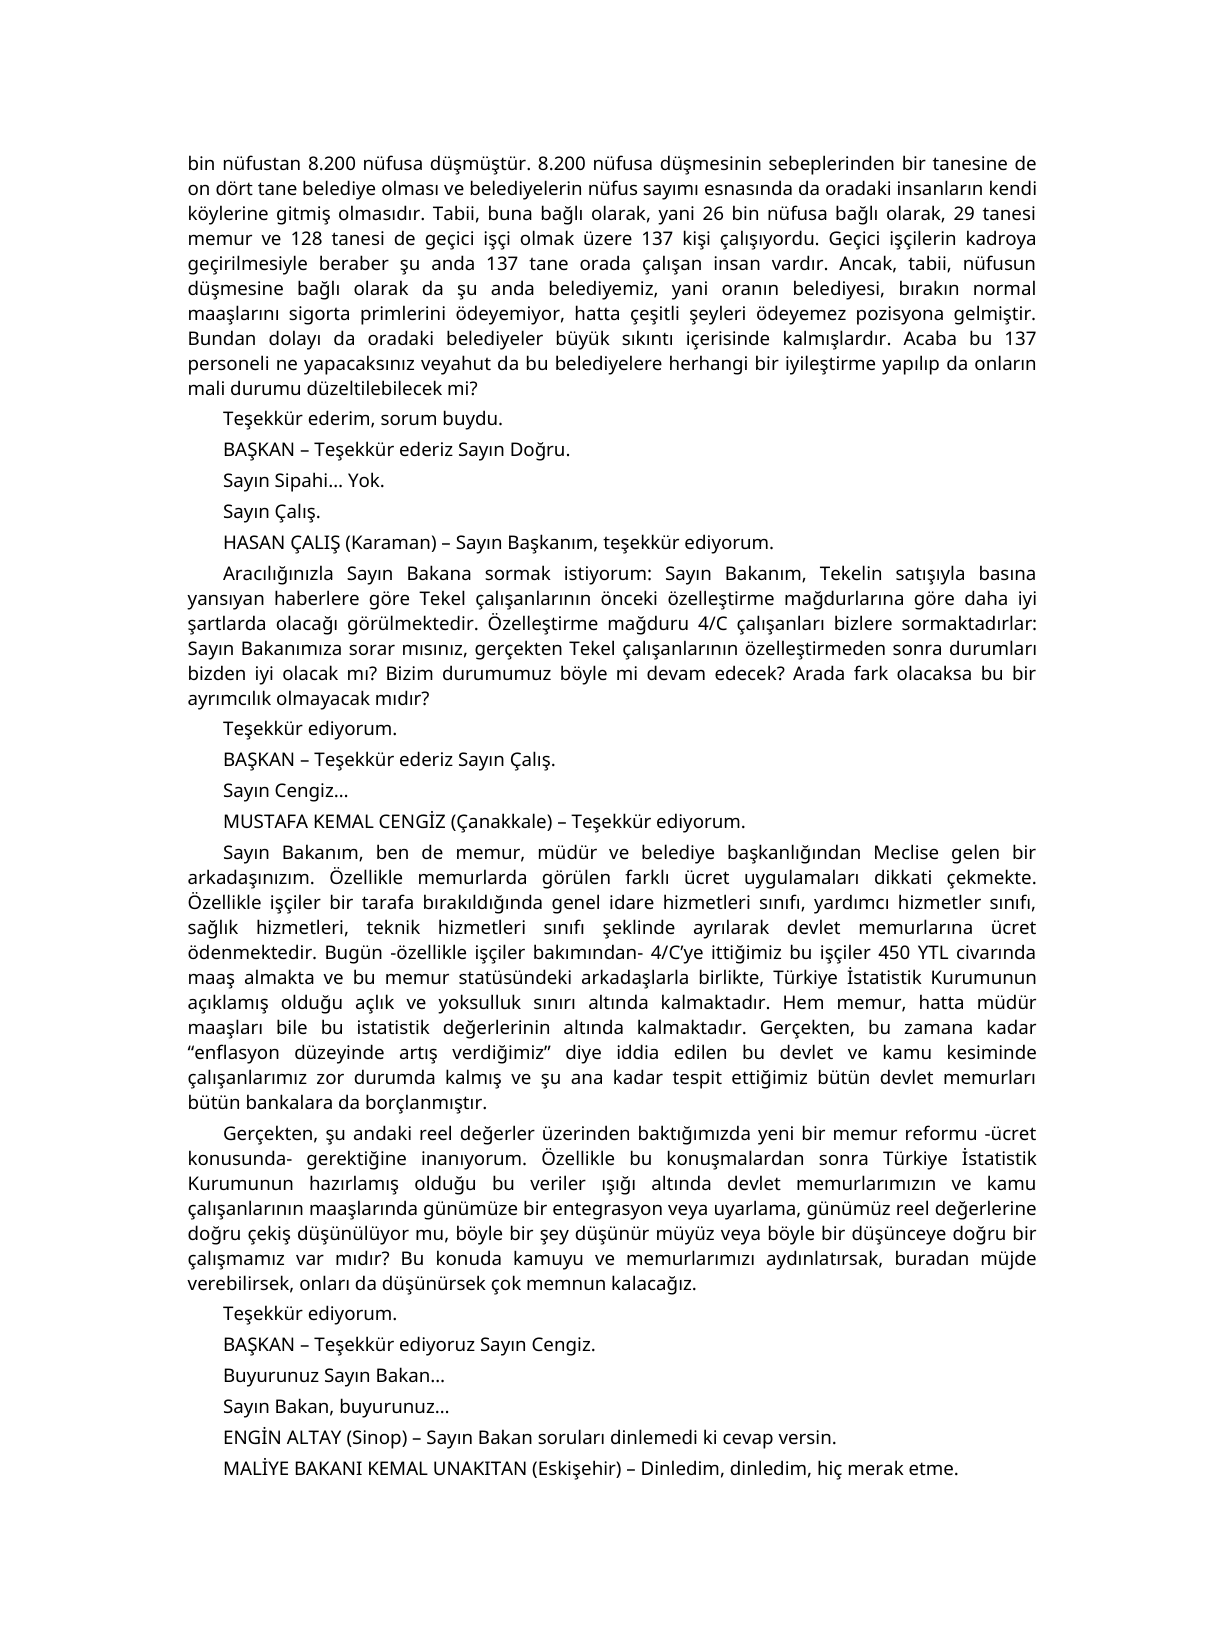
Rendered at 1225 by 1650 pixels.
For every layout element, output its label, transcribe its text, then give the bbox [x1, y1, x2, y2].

text MALİYE BAKANI KEMAL UNAKITAN (Eskişehir) – Dinledim, dinledim, hiç merak etme. [187, 1455, 1037, 1480]
text HASAN ÇALIŞ (Karaman) – Sayın Başkanım, teşekkür ediyorum. [187, 529, 1037, 554]
text Sayın Bakan, buyurunuz… [187, 1393, 1037, 1418]
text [187, 150, 1037, 400]
text BAŞKAN – Teşekkür ediyoruz Sayın Cengiz. [187, 1332, 1037, 1357]
text Aracılığınızla Sayın Bakana sormak istiyorum: Sayın Bakanım, Tekelin satışıyla basına yansıyan haberlere göre Tekel çalışanlarının önceki özelleştirme mağdurlarına göre daha iyi şartlarda olacağı görülmektedir. Özelleştirme mağduru 4/C çalışanları bizlere sormaktadırlar: Sayın Bakanımıza sorar mısınız, gerçekten Tekel çalışanlarının özelleştirmeden sonra durumları bizden iyi olacak mı? Bizim durumumuz böyle mi devam edecek? Arada fark olacaksa bu bir ayrımcılık olmayacak mıdır? [187, 560, 1037, 710]
text BAŞKAN – Teşekkür ederiz Sayın Çalış. [187, 747, 1037, 772]
text Sayın Bakanım, ben de memur, müdür ve belediye başkanlığından Meclise gelen bir arkadaşınızım. Özellikle memurlarda görülen farklı ücret uygulamaları dikkati çekmekte. Özellikle işçiler bir tarafa bırakıldığında genel idare hizmetleri sınıfı, yardımcı hizmetler sınıfı, sağlık hizmetleri, teknik hizmetleri sınıfı şeklinde ayrılarak devlet memurlarına ücret ödenmektedir. Bugün -özellikle işçiler bakımından- 4/C’ye ittiğimiz bu işçiler 450 YTL civarında maaş almakta ve bu memur statüsündeki arkadaşlarla birlikte, Türkiye İstatistik Kurumunun açıklamış olduğu açlık ve yoksulluk sınırı altında kalmaktadır. Hem memur, hatta müdür maaşları bile bu istatistik değerlerinin altında kalmaktadır. Gerçekten, bu zamana kadar “enflasyon düzeyinde artış verdiğimiz” diye iddia edilen bu devlet ve kamu kesiminde çalışanlarımız zor durumda kalmış ve şu ana kadar tespit ettiğimiz bütün devlet memurları bütün bankalara da borçlanmıştır. [187, 839, 1037, 1114]
text Teşekkür ediyorum. [187, 1301, 1037, 1326]
text Sayın Cengiz… [187, 777, 1037, 802]
text Teşekkür ederim, sorum buydu. [187, 406, 1037, 431]
text Teşekkür ediyorum. [187, 716, 1037, 741]
text ENGİN ALTAY (Sinop) – Sayın Bakan soruları dinlemedi ki cevap versin. [187, 1424, 1037, 1449]
text Sayın Sipahi… Yok. [187, 467, 1037, 492]
text Sayın Çalış. [187, 498, 1037, 523]
text Gerçekten, şu andaki reel değerler üzerinden baktığımızda yeni bir memur reformu -ücret konusunda- gerektiğine inanıyorum. Özellikle bu konuşmalardan sonra Türkiye İstatistik Kurumunun hazırlamış olduğu bu veriler ışığı altında devlet memurlarımızın ve kamu çalışanlarının maaşlarında günümüze bir entegrasyon veya uyarlama, günümüz reel değerlerine doğru çekiş düşünülüyor mu, böyle bir şey düşünür müyüz veya böyle bir düşünceye doğru bir çalışmamız var mıdır? Bu konuda kamuyu ve memurlarımızı aydınlatırsak, buradan müjde verebilirsek, onları da düşünürsek çok memnun kalacağız. [187, 1120, 1037, 1295]
text MUSTAFA KEMAL CENGİZ (Çanakkale) – Teşekkür ediyorum. [187, 808, 1037, 833]
text BAŞKAN – Teşekkür ederiz Sayın Doğru. [187, 437, 1037, 462]
text Buyurunuz Sayın Bakan… [187, 1362, 1037, 1387]
